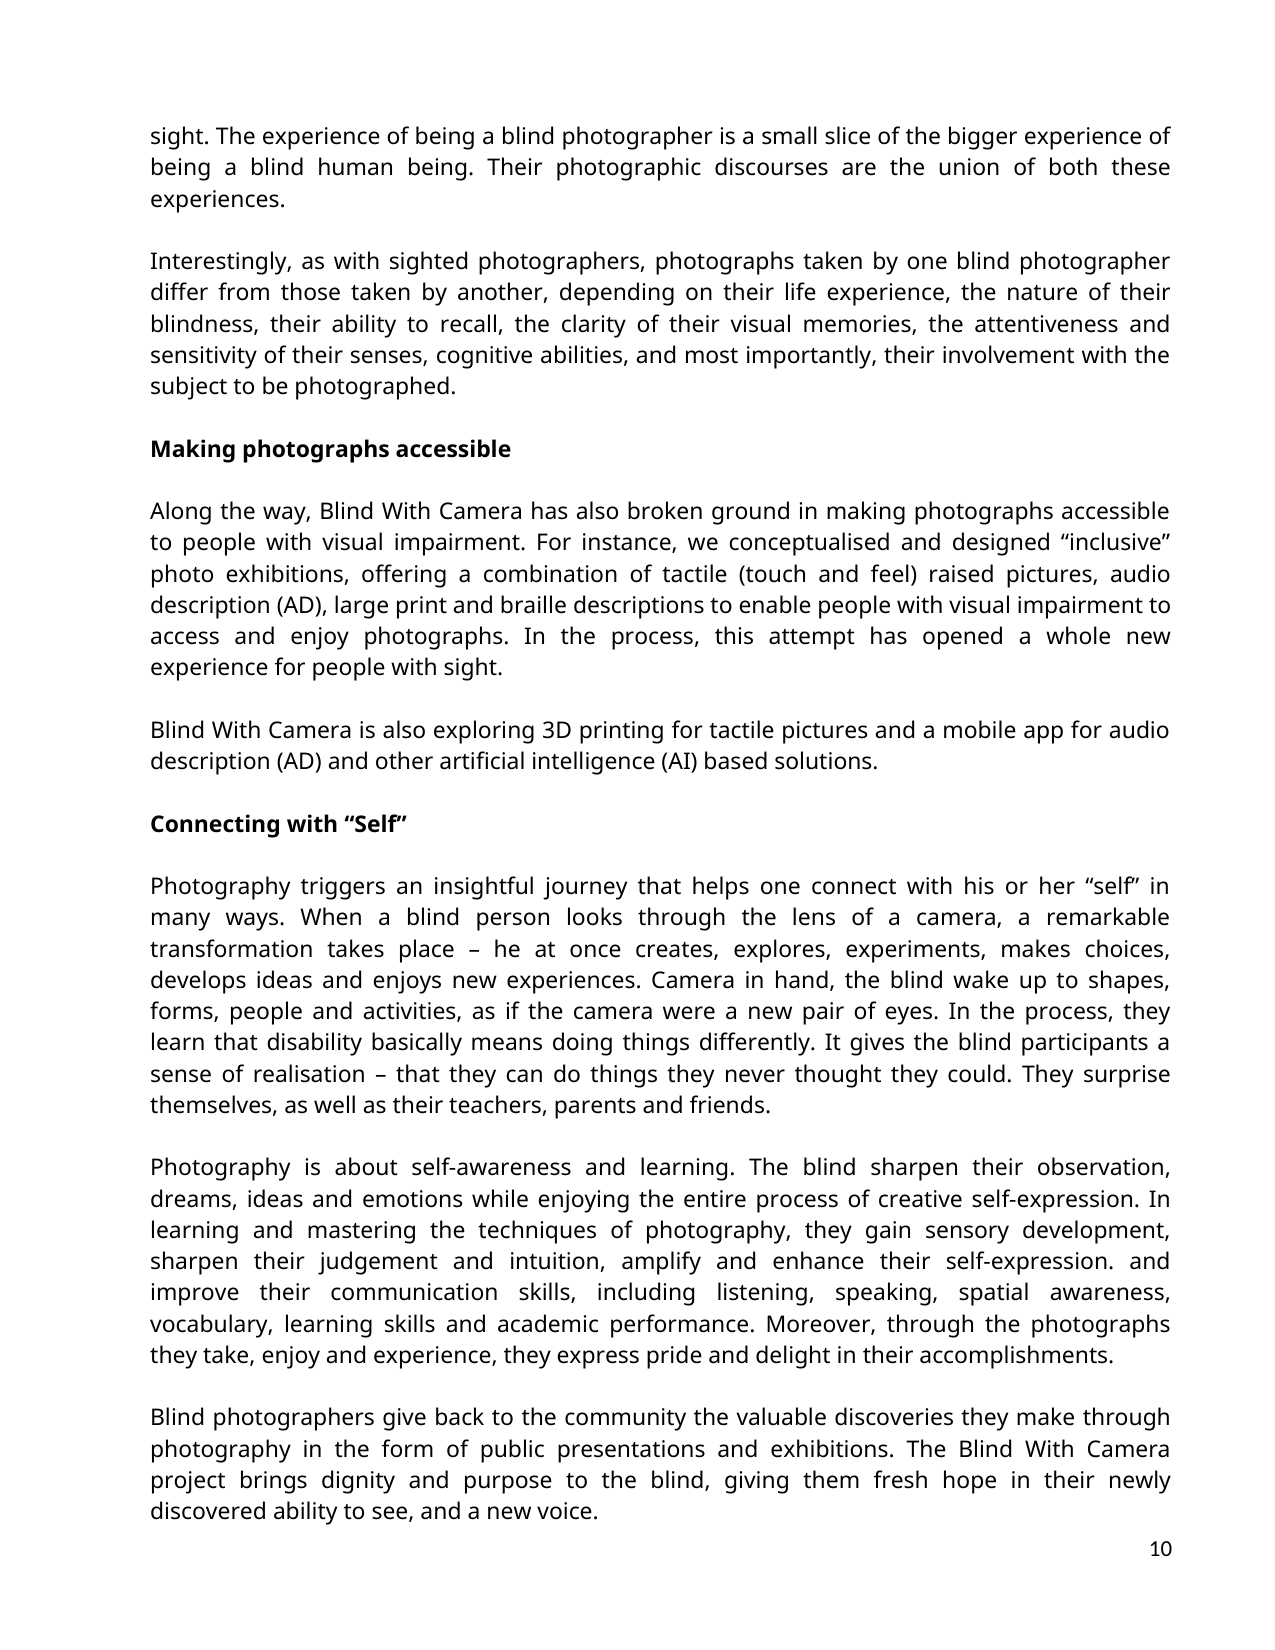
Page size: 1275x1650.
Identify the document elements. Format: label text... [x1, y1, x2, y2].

text Making photographs accessible [150, 432, 1172, 464]
text sight. The experience of being a blind photographer is a small slice of the bigger experience of being a blind human being. Their photographic discourses are the union of both these experiences. [150, 120, 1172, 214]
text Blind With Camera is also exploring 3D printing for tactile pictures and a mobile app for audio description (AD) and other artificial intelligence (AI) based solutions. [150, 714, 1172, 776]
text Along the way, Blind With Camera has also broken ground in making photographs accessible to people with visual impairment. For instance, we conceptualised and designed “inclusive” photo exhibitions, offering a combination of tactile (touch and feel) raised pictures, audio description (AD), large print and braille descriptions to enable people with visual impairment to access and enjoy photographs. In the process, this attempt has opened a whole new experience for people with sight. [150, 495, 1172, 682]
text Photography triggers an insightful journey that helps one connect with his or her “self” in many ways. When a blind person looks through the lens of a camera, a remarkable transformation takes place – he at once creates, explores, experiments, makes choices, develops ideas and enjoys new experiences. Camera in hand, the blind wake up to shapes, forms, people and activities, as if the camera were a new pair of eyes. In the process, they learn that disability basically means doing things differently. It gives the blind participants a sense of realisation – that they can do things they never thought they could. They surprise themselves, as well as their teachers, parents and friends. [150, 870, 1172, 1120]
text Blind photographers give back to the community the valuable discoveries they make through photography in the form of public presentations and exhibitions. The Blind With Camera project brings dignity and purpose to the blind, giving them fresh hope in their newly discovered ability to see, and a new voice. [150, 1401, 1172, 1526]
text Photography is about self-awareness and learning. The blind sharpen their observation, dreams, ideas and emotions while enjoying the entire process of creative self-expression. In learning and mastering the techniques of photography, they gain sensory development, sharpen their judgement and intuition, amplify and enhance their self-expression. and improve their communication skills, including listening, speaking, spatial awareness, vocabulary, learning skills and academic performance. Moreover, through the photographs they take, enjoy and experience, they express pride and delight in their accomplishments. [150, 1151, 1172, 1370]
text Interestingly, as with sighted photographers, photographs taken by one blind photographer differ from those taken by another, depending on their life experience, the nature of their blindness, their ability to recall, the clarity of their visual memories, the attentiveness and sensitivity of their senses, cognitive abilities, and most importantly, their involvement with the subject to be photographed. [150, 245, 1172, 401]
text Connecting with “Self” [150, 807, 1172, 839]
